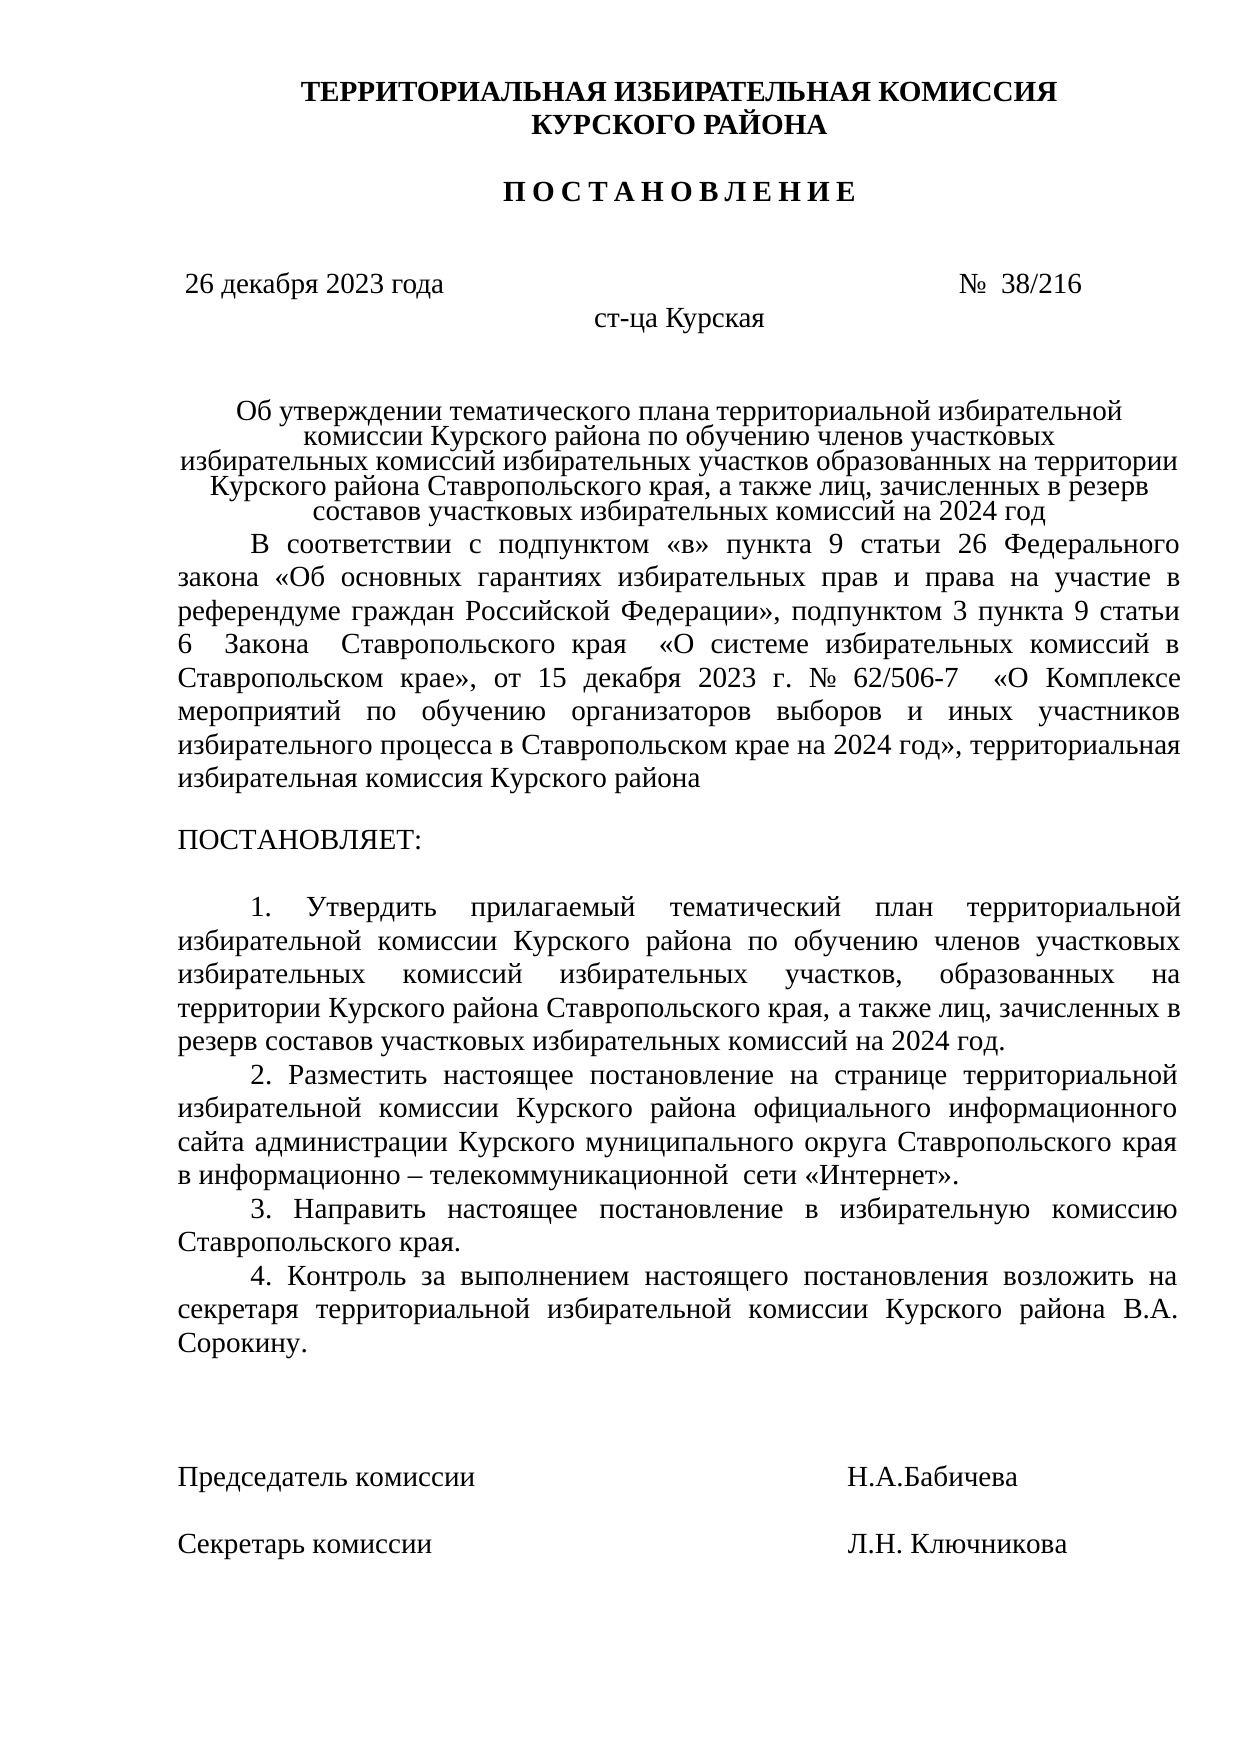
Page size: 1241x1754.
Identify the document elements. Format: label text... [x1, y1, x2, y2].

text ПОСТАНОВЛЯЕТ: [177, 822, 1181, 856]
text ст-ца Курская [177, 300, 1181, 334]
text 1. Утвердить прилагаемый тематический план территориальной избирательной комиссии Курского района по обучению членов участковых избирательных комиссий избирательных участков, образованных на территории Курского района Ставропольского края, а также лиц, зачисленных в резерв составов участковых избирательных комиссий на 2024 год. [177, 889, 1181, 1057]
text комиссии Курского района по обучению членов участковых [177, 426, 1181, 451]
text Председатель комиссии Н.А.Бабичева [177, 1459, 1181, 1493]
text 26 декабря 2023 года № 38/216 [177, 267, 1181, 300]
text 3. Направить настоящее постановление в избирательную комиссию Ставропольского края. [177, 1191, 1178, 1258]
text избирательных комиссий избирательных участков образованных на территории Курского района Ставропольского края, а также лиц, зачисленных в резерв составов участковых избирательных комиссий на 2024 год [177, 451, 1181, 526]
text 2. Разместить настоящее постановление на странице территориальной избирательной комиссии Курского района официального информационного сайта администрации Курского муниципального округа Ставропольского края в информационно – телекоммуникационной сети «Интернет». [177, 1057, 1178, 1191]
text Секретарь комиссии Л.Н. Ключникова [177, 1526, 1181, 1560]
text 4. Контроль за выполнением настоящего постановления возложить на секретаря территориальной избирательной комиссии Курского района В.А. Сорокину. [177, 1258, 1178, 1359]
text ПОСТАНОВЛЕНИЕ [177, 174, 1181, 208]
text В соответствии с подпунктом «в» пункта 9 статьи 26 Федерального закона «Об основных гарантиях избирательных прав и права на участие в референдуме граждан Российской Федерации», подпунктом 3 пункта 9 статьи 6 Закона Ставропольского края «О системе избирательных комиссий в Ставропольском крае», от 15 декабря 2023 г. № 62/506-7 «О Комплексе мероприятий по обучению организаторов выборов и иных участников избирательного процесса в Ставропольском крае на 2024 год», территориальная избирательная комиссия Курского района [177, 526, 1181, 794]
text Об утверждении тематического плана территориальной избирательной [177, 401, 1181, 426]
text ТЕРРИТОРИАЛЬНАЯ ИЗБИРАТЕЛЬНАЯ КОМИССИЯ [177, 74, 1181, 107]
text КУРСКОГО РАЙОНА [177, 107, 1181, 141]
